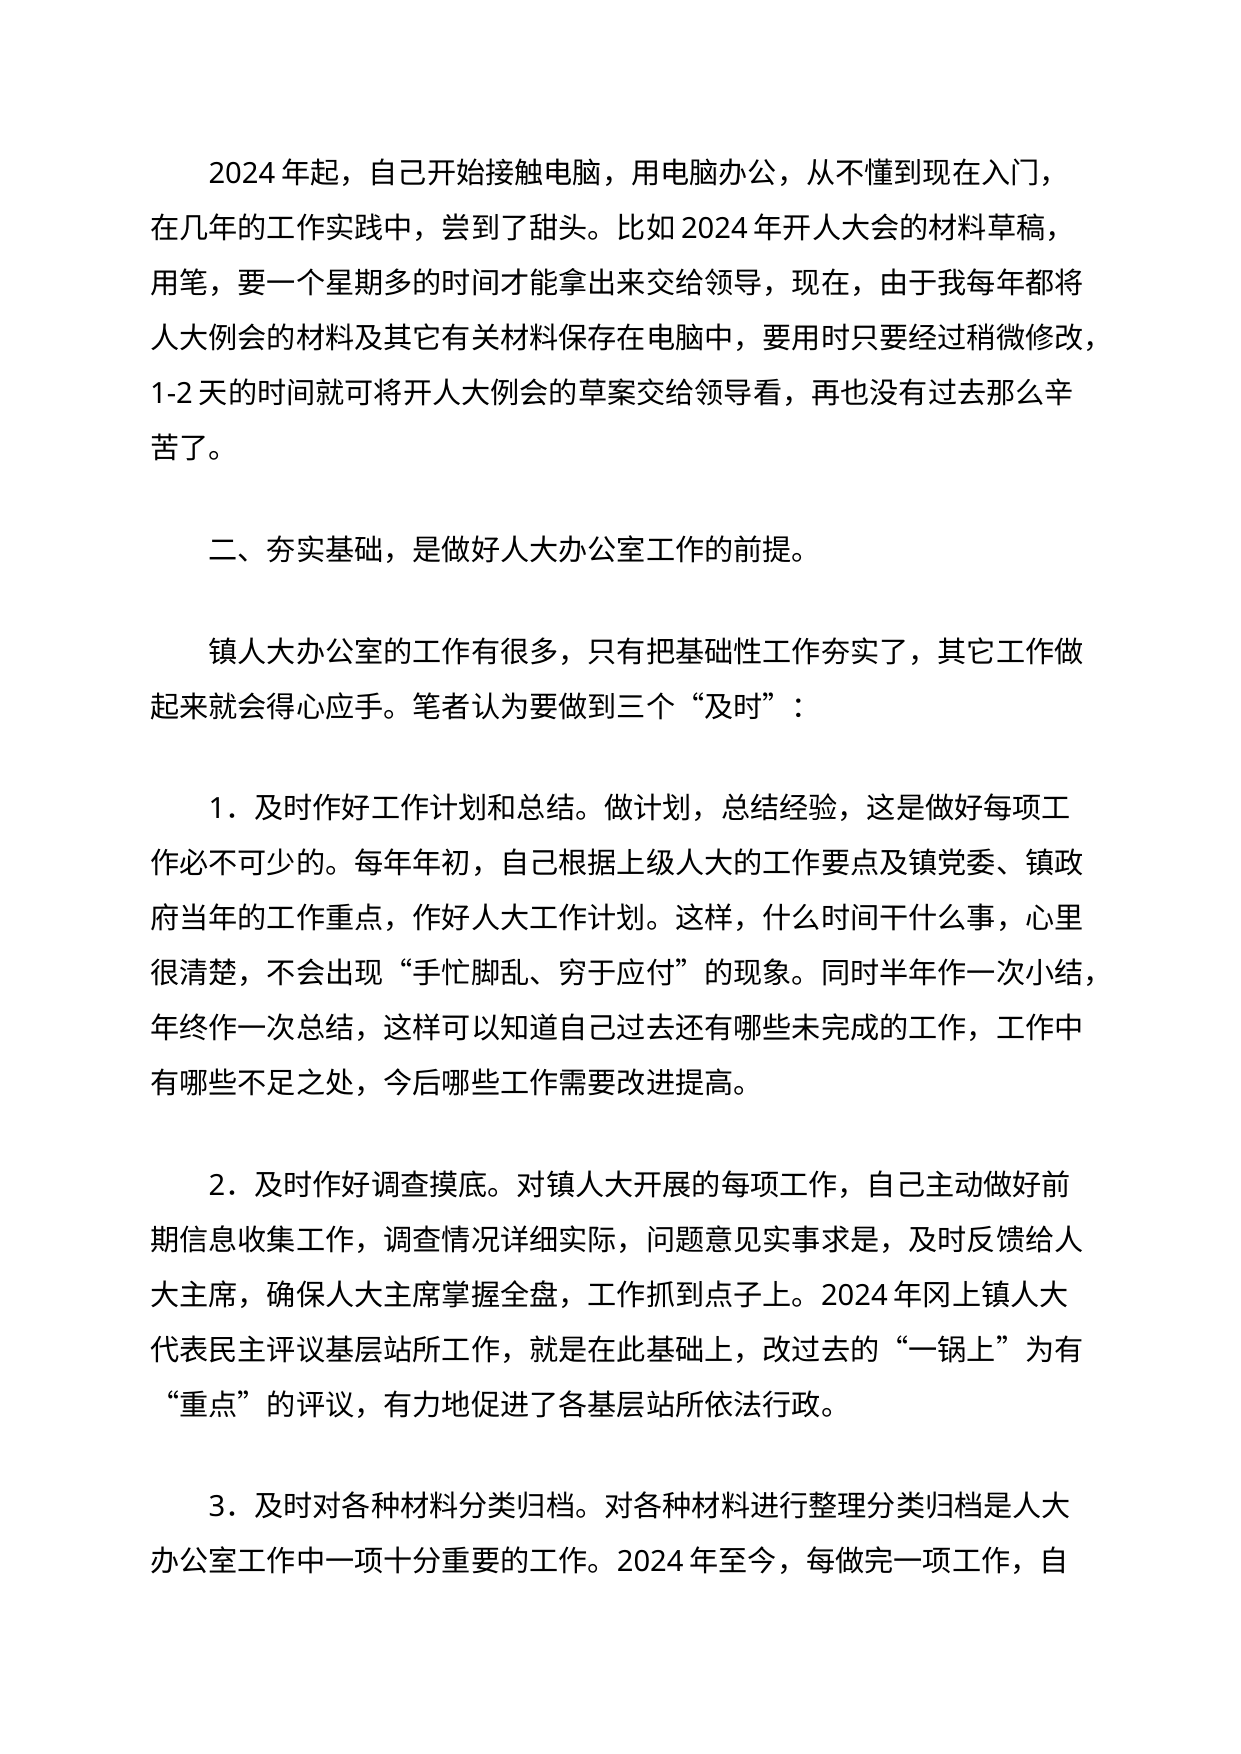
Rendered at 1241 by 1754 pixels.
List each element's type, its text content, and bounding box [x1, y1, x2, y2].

text 1．及时作好工作计划和总结。做计划，总结经验，这是做好每项工作必不可少的。每年年初，自己根据上级人大的工作要点及镇党委、镇政府当年的工作重点，作好人大工作计划。这样，什么时间干什么事，心里很清楚，不会出现“手忙脚乱、穷于应付”的现象。同时半年作一次小结，年终作一次总结，这样可以知道自己过去还有哪些未完成的工作，工作中有哪些不足之处，今后哪些工作需要改进提高。 [150, 785, 1090, 1102]
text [150, 1483, 1090, 1580]
text 二、夯实基础，是做好人大办公室工作的前提。 [150, 527, 1090, 569]
text 2．及时作好调查摸底。对镇人大开展的每项工作，自己主动做好前期信息收集工作，调查情况详细实际，问题意见实事求是，及时反馈给人大主席，确保人大主席掌握全盘，工作抓到点子上。2024年冈上镇人大代表民主评议基层站所工作，就是在此基础上，改过去的“一锅上”为有“重点”的评议，有力地促进了各基层站所依法行政。 [150, 1161, 1090, 1423]
text 镇人大办公室的工作有很多，只有把基础性工作夯实了，其它工作做起来就会得心应手。笔者认为要做到三个“及时”： [150, 628, 1090, 726]
text 2024年起，自己开始接触电脑，用电脑办公，从不懂到现在入门，在几年的工作实践中，尝到了甜头。比如2024年开人大会的材料草稿，用笔，要一个星期多的时间才能拿出来交给领导，现在，由于我每年都将人大例会的材料及其它有关材料保存在电脑中，要用时只要经过稍微修改，1-2天的时间就可将开人大例会的草案交给领导看，再也没有过去那么辛苦了。 [150, 150, 1090, 467]
